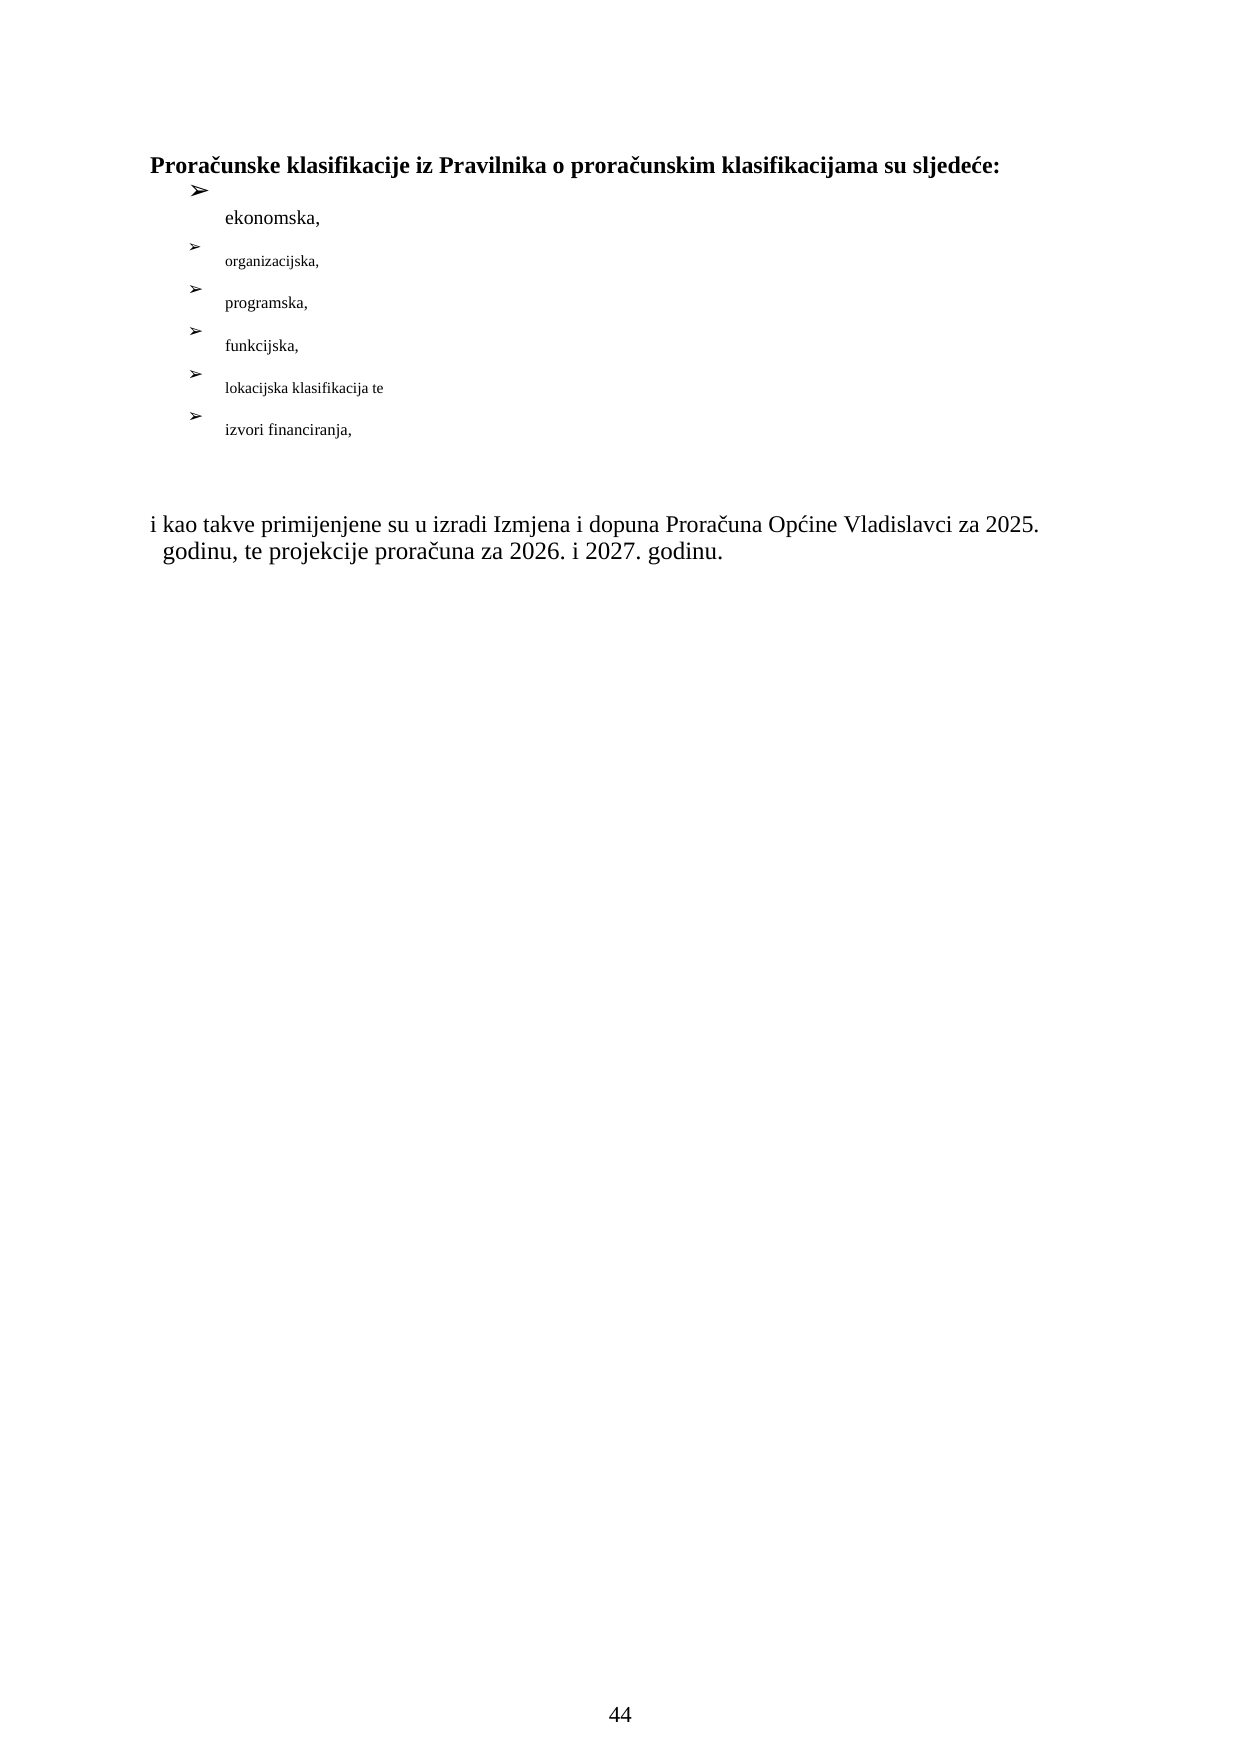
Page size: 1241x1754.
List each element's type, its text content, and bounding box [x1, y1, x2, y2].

text lokacijska klasifikacija te [225, 378, 1090, 396]
text ➢ [187, 280, 206, 299]
text izvori financiranja, [225, 420, 1090, 439]
text programska, [225, 293, 1090, 312]
text ➢ [187, 178, 1090, 204]
text ➢ [187, 239, 204, 256]
text ➢ [187, 322, 206, 341]
text Proračunske klasifikacije iz Pravilnika o proračunskim klasifikacijama su sljedeće: [150, 151, 1090, 178]
text ekonomska, [225, 207, 1090, 228]
text ➢ [187, 407, 206, 426]
text i kao takve primijenjene su u izradi Izmjena i dopuna Proračuna Općine Vladislavci za 2025. [150, 509, 1090, 537]
text organizacijska, [225, 252, 1090, 270]
text godinu, te projekcije proračuna za 2026. i 2027. godinu. [162, 537, 1090, 565]
text ➢ [187, 365, 206, 384]
text funkcijska, [225, 336, 1090, 355]
